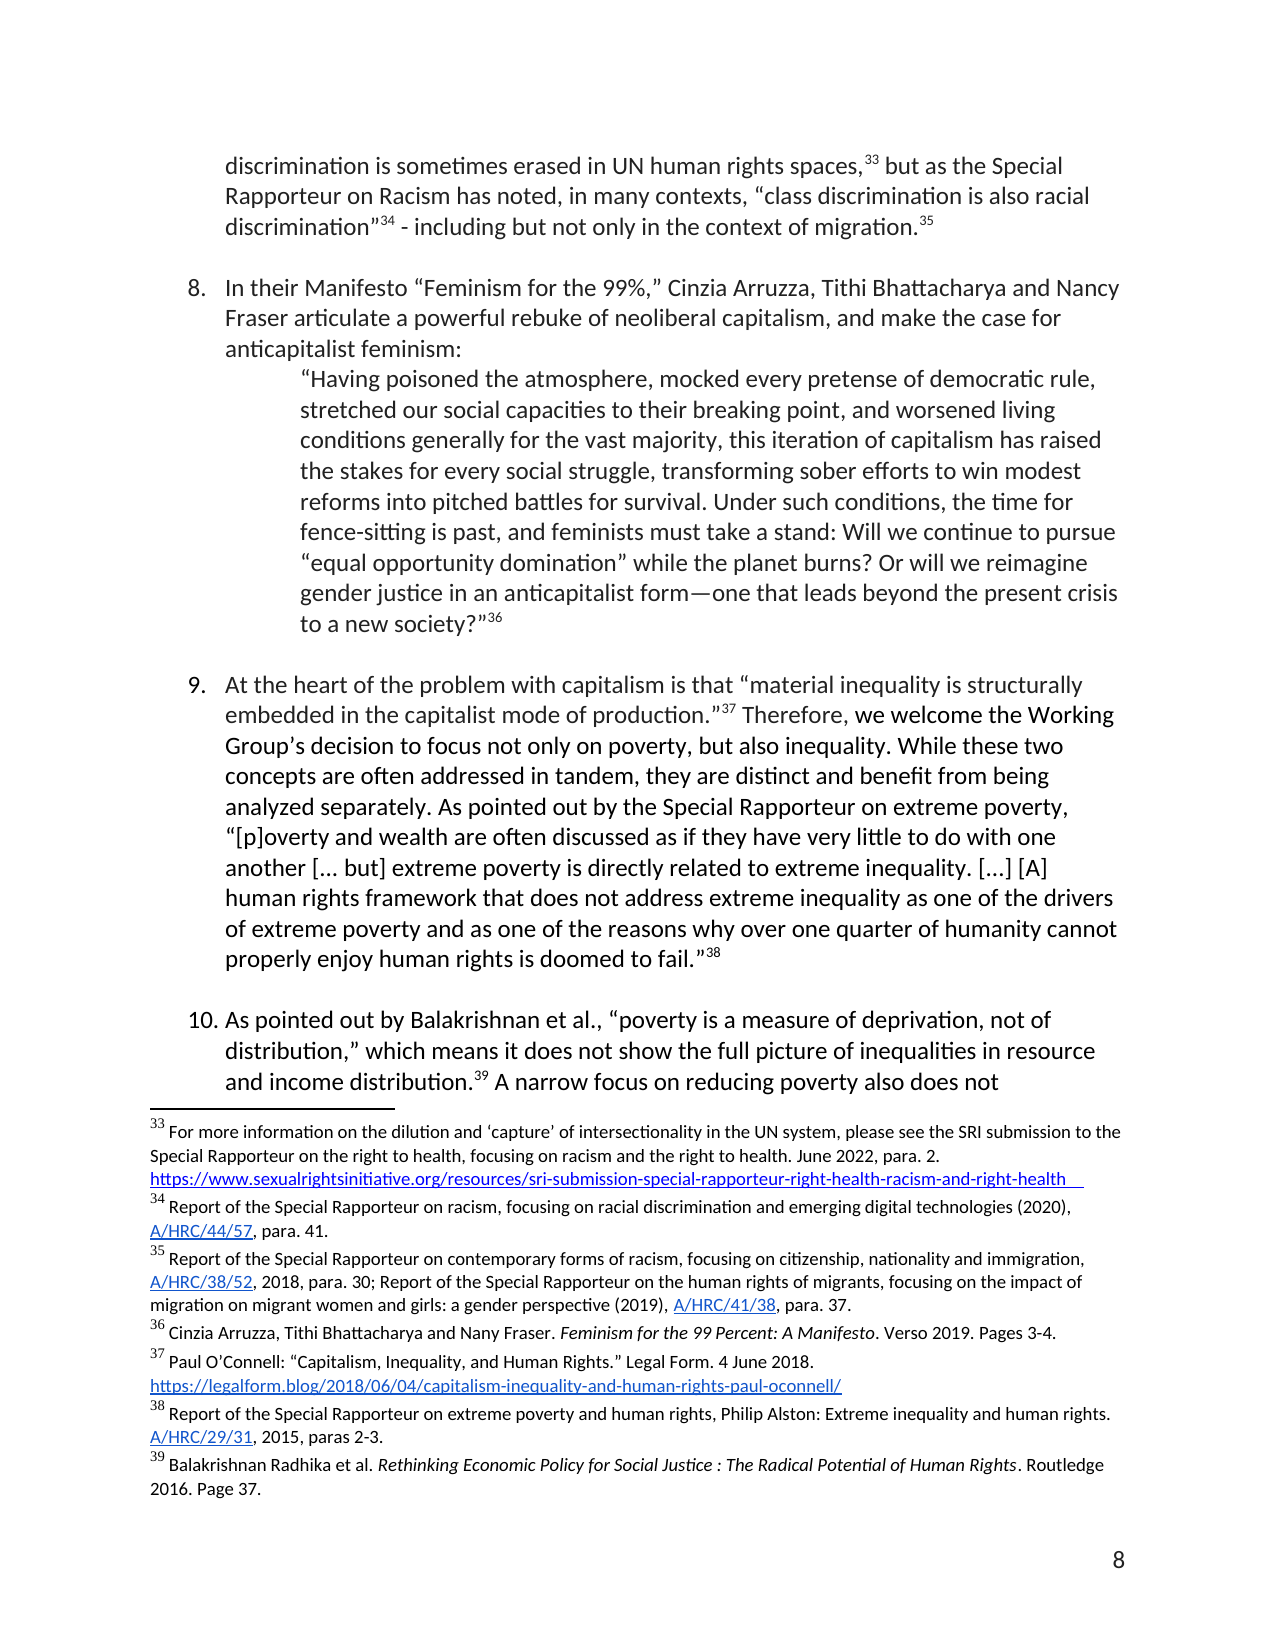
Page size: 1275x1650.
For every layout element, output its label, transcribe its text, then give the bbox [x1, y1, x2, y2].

list In their Manifesto “Feminism for the 99%,” Cinzia Arruzza, Tithi Bhattacharya and Nancy Fraser articulate a powerful rebuke of neoliberal capitalism, and make the case for anticapitalist feminism: [462, 272, 1125, 364]
list Just as it is important that intersectional analysis be deployed to name and engage explicitly with patriarchal, racist and ableist systems of oppression, it must name, challenge and engage with capitalism as the system entrenching and exploiting class-based discrimination and poverty. The operation of class-based and racial discrimination is sometimes erased in UN human rights spaces, but as the Special Rapporteur on Racism has noted, in many contexts, “class discrimination is also racial discrimination” - including but not only in the context of migration. [187, 150, 1125, 242]
list At the heart of the problem with capitalism is that “material inequality is structurally embedded in the capitalist mode of production.” Therefore, we welcome the Working Group’s decision to focus not only on poverty, but also inequality. While these two concepts are often addressed in tandem, they are distinct and benefit from being analyzed separately. As pointed out by the Special Rapporteur on extreme poverty, “[p]overty and wealth are often discussed as if they have very little to do with one another [... but] extreme poverty is directly related to extreme inequality. [...] [A] human rights framework that does not address extreme inequality as one of the drivers of extreme poverty and as one of the reasons why over one quarter of humanity cannot properly enjoy human rights is doomed to fail.” [187, 669, 1125, 974]
list As pointed out by Balakrishnan et al., “poverty is a measure of deprivation, not of distribution,” which means it does not show the full picture of inequalities in resource and income distribution. A narrow focus on reducing poverty also does not fundamentally require decreasing inequalities. However, regardless of income level, economic inequality itself has been linked to worse outcomes across a wide range of economic and social rights. It has also been found to contribute to financial and economic crises (which in turn exacerbate poverty, austerity and reduce standards of living) and to “encourage political capture and the unequal realization of civil and political rights.” Increased income inequalities and concentrations of wealth have also been linked to reductions in tax revenue and in resources available for rights realization, due to unadapted tax structures, tax loopholes and evasion, and economic elites opposing progressive taxation. [187, 1004, 1125, 1096]
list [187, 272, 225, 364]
text “Having poisoned the atmosphere, mocked every pretense of democratic rule, stretched our social capacities to their breaking point, and worsened living conditions generally for the vast majority, this iteration of capitalism has raised the stakes for every social struggle, transforming sober efforts to win modest reforms into pitched battles for survival. Under such conditions, the time for fence-sitting is past, and feminists must take a stand: Will we continue to pursue “equal opportunity domination” while the planet burns? Or will we reimagine gender justice in an anticapitalist form—one that leads beyond the present crisis to a new society?” [495, 364, 1125, 638]
